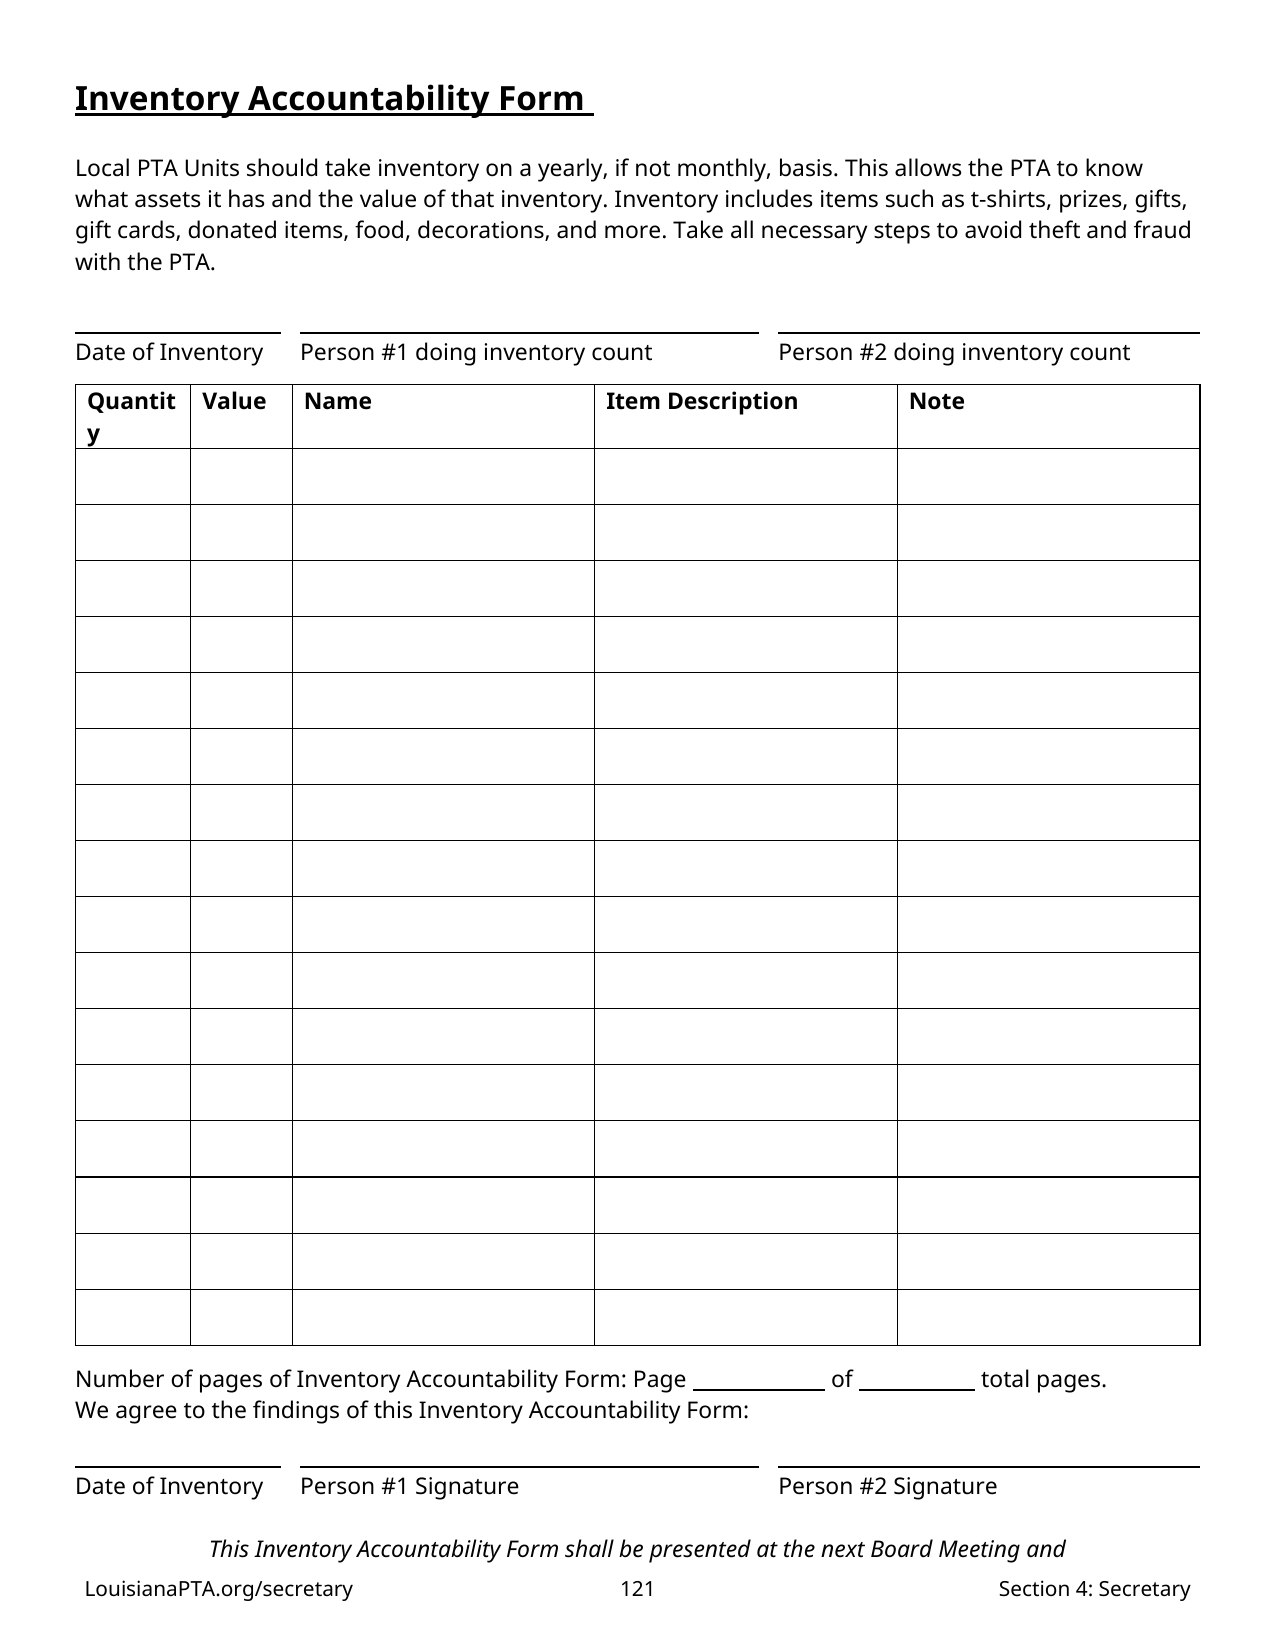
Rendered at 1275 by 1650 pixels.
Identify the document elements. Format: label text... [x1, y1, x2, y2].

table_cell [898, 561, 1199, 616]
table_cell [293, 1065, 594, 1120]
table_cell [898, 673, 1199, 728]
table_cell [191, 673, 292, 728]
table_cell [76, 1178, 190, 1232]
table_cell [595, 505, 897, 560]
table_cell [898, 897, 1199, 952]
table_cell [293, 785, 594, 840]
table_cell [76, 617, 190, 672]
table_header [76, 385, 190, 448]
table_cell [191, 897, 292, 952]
subtitle Inventory Accountability Form [75, 75, 1200, 120]
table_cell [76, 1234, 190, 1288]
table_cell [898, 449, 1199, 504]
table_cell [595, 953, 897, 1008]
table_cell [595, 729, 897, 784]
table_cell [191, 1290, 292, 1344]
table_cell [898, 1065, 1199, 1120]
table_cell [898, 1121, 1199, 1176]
text Date of Inventory Person #1 doing inventory count Person #2 doing inventory count [75, 336, 1200, 367]
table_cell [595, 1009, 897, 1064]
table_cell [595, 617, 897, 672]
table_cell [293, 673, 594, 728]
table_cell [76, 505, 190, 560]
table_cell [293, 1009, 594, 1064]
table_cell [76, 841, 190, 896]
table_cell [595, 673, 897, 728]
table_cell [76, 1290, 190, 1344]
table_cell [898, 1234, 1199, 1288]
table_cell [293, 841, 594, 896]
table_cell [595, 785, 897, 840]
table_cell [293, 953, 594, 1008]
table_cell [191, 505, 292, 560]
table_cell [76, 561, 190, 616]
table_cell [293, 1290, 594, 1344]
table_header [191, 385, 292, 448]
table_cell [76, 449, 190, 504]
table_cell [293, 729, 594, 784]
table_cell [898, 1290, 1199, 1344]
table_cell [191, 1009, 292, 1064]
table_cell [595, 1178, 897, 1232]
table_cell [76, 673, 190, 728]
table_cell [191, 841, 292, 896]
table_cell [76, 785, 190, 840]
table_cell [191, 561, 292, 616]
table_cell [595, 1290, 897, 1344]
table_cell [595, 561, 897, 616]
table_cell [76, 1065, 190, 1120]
text Local PTA Units should take inventory on a yearly, if not monthly, basis. This allows the PTA to know what assets it has and the value of that inventory. Inventory includes items such as t-shirts, prizes, gifts, gift cards, donated items, food, decorations, and more. Take all necessary steps to avoid theft and fraud with the PTA. [75, 152, 1200, 277]
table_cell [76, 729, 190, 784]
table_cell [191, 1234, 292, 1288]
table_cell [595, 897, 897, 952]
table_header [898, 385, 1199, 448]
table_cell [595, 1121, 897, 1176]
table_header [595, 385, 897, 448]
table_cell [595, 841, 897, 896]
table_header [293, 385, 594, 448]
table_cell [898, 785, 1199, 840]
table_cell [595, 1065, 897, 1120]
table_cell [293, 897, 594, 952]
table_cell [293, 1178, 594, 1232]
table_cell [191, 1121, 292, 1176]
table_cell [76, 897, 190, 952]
text Number of pages of Inventory Accountability Form: Page of total pages. [75, 1363, 1200, 1394]
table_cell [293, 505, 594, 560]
text We agree to the findings of this Inventory Accountability Form: [75, 1394, 1200, 1425]
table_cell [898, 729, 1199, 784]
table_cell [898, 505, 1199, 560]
text Date of Inventory Person #1 Signature Person #2 Signature [75, 1470, 1200, 1501]
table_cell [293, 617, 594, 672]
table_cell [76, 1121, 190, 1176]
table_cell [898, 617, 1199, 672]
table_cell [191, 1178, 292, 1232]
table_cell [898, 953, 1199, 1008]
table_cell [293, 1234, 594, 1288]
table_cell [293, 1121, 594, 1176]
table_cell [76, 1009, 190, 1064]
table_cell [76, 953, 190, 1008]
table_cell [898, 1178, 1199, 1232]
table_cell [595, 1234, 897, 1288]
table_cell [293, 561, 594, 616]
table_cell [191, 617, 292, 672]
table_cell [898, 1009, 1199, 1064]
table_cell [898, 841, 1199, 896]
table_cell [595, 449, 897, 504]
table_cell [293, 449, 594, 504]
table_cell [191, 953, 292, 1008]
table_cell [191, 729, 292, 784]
text This Inventory Accountability Form shall be presented at the next Board Meeting and [75, 1533, 1200, 1564]
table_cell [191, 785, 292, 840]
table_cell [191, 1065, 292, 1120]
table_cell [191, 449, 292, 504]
